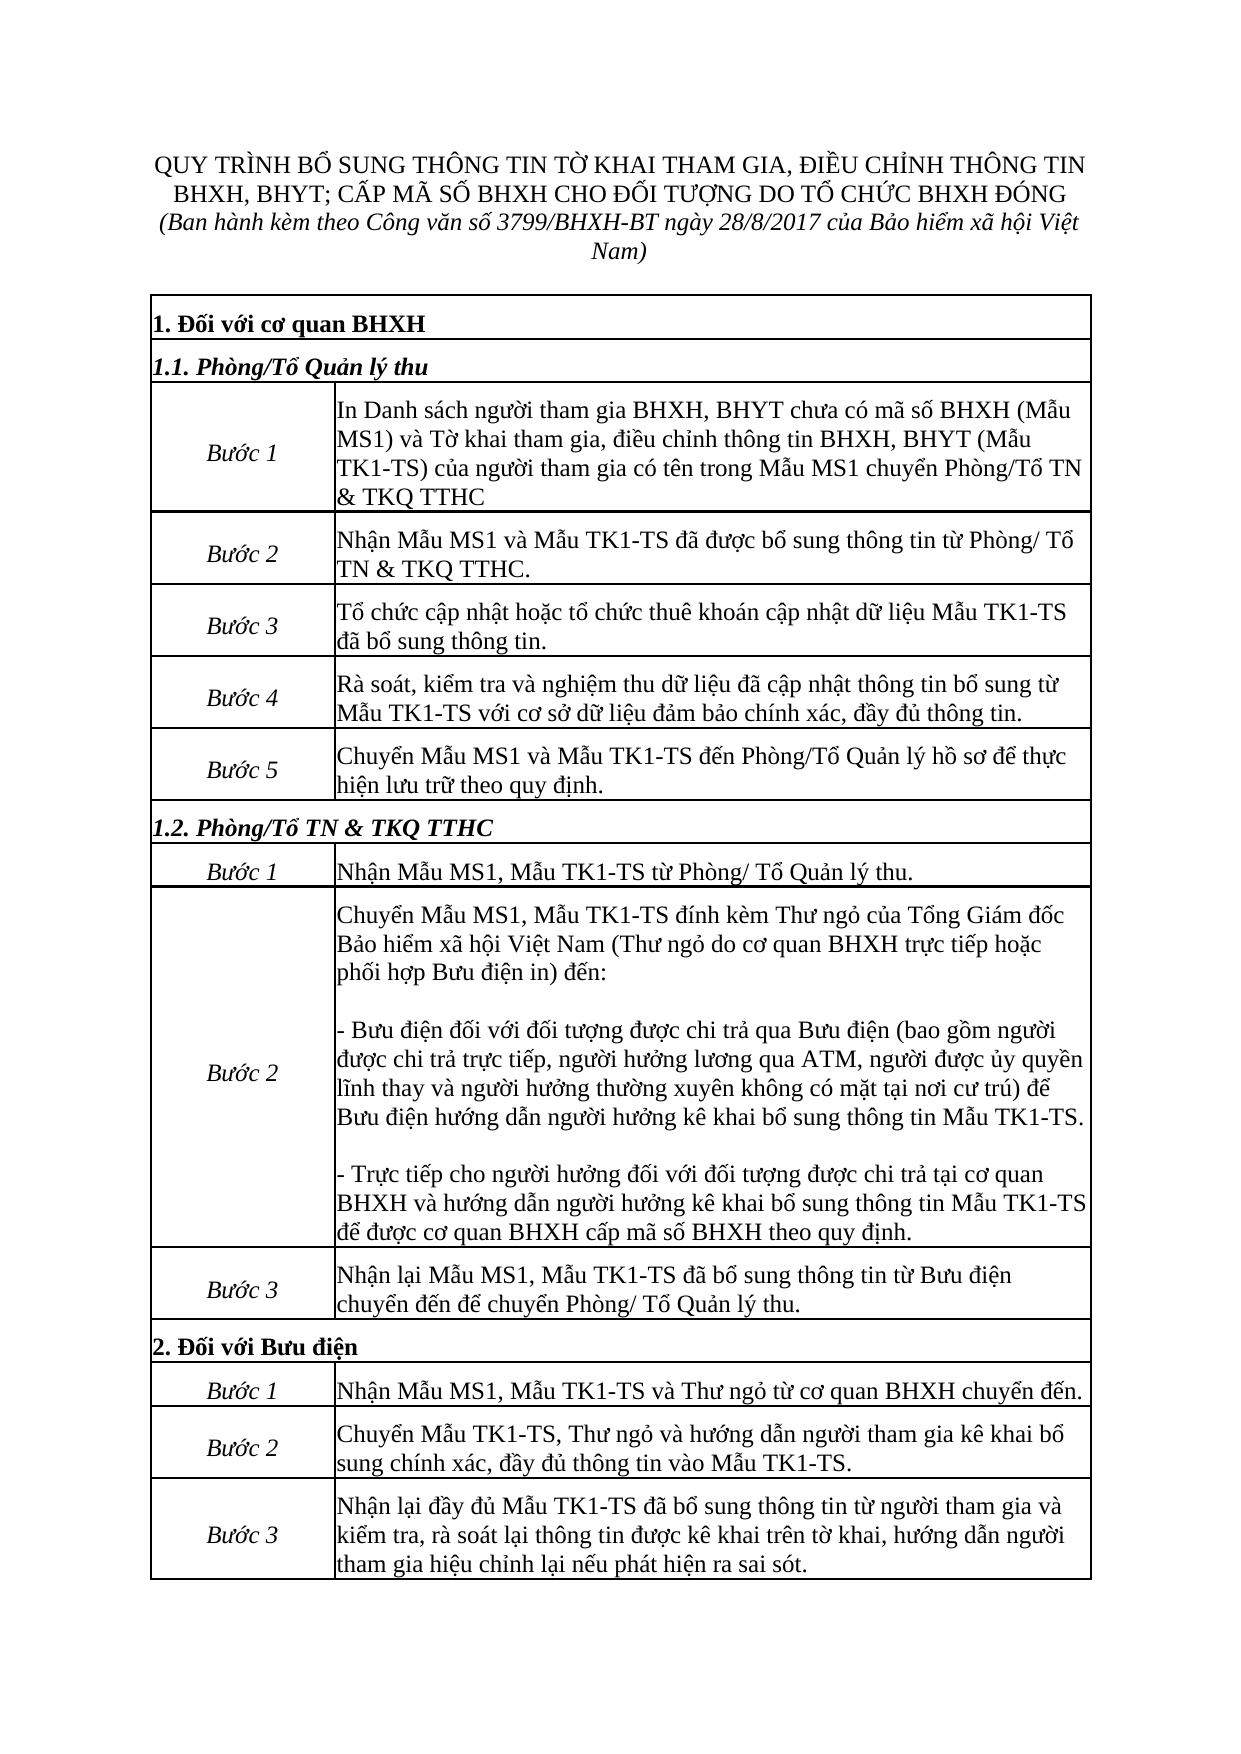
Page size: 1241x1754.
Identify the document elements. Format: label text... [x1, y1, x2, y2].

table_cell Bước 1 [152, 383, 334, 510]
table_cell Rà soát, kiểm tra và nghiệm thu dữ liệu đã cập nhật thông tin bổ sung từ Mẫu TK1-TS với cơ sở dữ liệu đảm bảo chính xác, đầy đủ thông tin. [336, 657, 1090, 727]
table_cell Bước 1 [152, 1363, 334, 1404]
table_cell Nhận Mẫu MS1 và Mẫu TK1-TS đã được bổ sung thông tin từ Phòng/ Tổ TN & TKQ TTHC. [336, 513, 1090, 582]
table_cell Chuyển Mẫu MS1 và Mẫu TK1-TS đến Phòng/Tổ Quản lý hồ sơ để thực hiện lưu trữ theo quy định. [336, 729, 1090, 799]
table_cell Chuyển Mẫu MS1, Mẫu TK1-TS đính kèm Thư ngỏ của Tổng Giám đốc Bảo hiểm xã hội Việt Nam (Thư ngỏ do cơ quan BHXH trực tiếp hoặc phối hợp Bưu điện in) đến: - Bưu điện đối với đối tượng được chi trả qua Bưu điện (bao gồm người được chi trả trực tiếp, người hưởng lương qua ATM, người được ủy quyền lĩnh thay và người hưởng thường xuyên không có mặt tại nơi cư trú) để Bưu điện hướng dẫn người hưởng kê khai bổ sung thông tin Mẫu TK1-TS. - Trực tiếp cho người hưởng đối với đối tượng được chi trả tại cơ quan BHXH và hướng dẫn người hưởng kê khai bổ sung thông tin Mẫu TK1-TS để được cơ quan BHXH cấp mã số BHXH theo quy định. [336, 888, 1090, 1246]
table_cell Nhận lại đầy đủ Mẫu TK1-TS đã bổ sung thông tin từ người tham gia và kiểm tra, rà soát lại thông tin được kê khai trên tờ khai, hướng dẫn người tham gia hiệu chỉnh lại nếu phát hiện ra sai sót. [336, 1479, 1090, 1577]
table_cell Bước 2 [152, 513, 334, 582]
table_header 1. Đối với cơ quan BHXH [152, 296, 1090, 337]
table_cell Nhận Mẫu MS1, Mẫu TK1-TS từ Phòng/ Tổ Quản lý thu. [336, 844, 1090, 885]
table_cell 2. Đối với Bưu điện [152, 1320, 1090, 1361]
table_cell In Danh sách người tham gia BHXH, BHYT chưa có mã số BHXH (Mẫu MS1) và Tờ khai tham gia, điều chỉnh thông tin BHXH, BHYT (Mẫu TK1-TS) của người tham gia có tên trong Mẫu MS1 chuyển Phòng/Tổ TN & TKQ TTHC [336, 383, 1090, 510]
table_cell Bước 2 [152, 888, 334, 1246]
table_cell Bước 3 [152, 1248, 334, 1318]
table_cell Nhận lại Mẫu MS1, Mẫu TK1-TS đã bổ sung thông tin từ Bưu điện chuyển đến để chuyển Phòng/ Tổ Quản lý thu. [336, 1248, 1090, 1318]
table_cell Nhận Mẫu MS1, Mẫu TK1-TS và Thư ngỏ từ cơ quan BHXH chuyển đến. [336, 1363, 1090, 1404]
table_cell Bước 3 [152, 1479, 334, 1577]
table_cell Bước 5 [152, 729, 334, 799]
table_cell Bước 1 [152, 844, 334, 885]
table_cell Tổ chức cập nhật hoặc tổ chức thuê khoán cập nhật dữ liệu Mẫu TK1-TS đã bổ sung thông tin. [336, 585, 1090, 654]
table_cell 1.2. Phòng/Tổ TN & TKQ TTHC [152, 801, 1090, 842]
table_cell Bước 4 [152, 657, 334, 727]
table_cell Bước 3 [152, 585, 334, 654]
text QUY TRÌNH BỔ SUNG THÔNG TIN TỜ KHAI THAM GIA, ĐIỀU CHỈNH THÔNG TIN BHXH, BHYT; CẤP MÃ SỐ BHXH CHO ĐỐI TƯỢNG DO TỔ CHỨC BHXH ĐÓNG (Ban hành kèm theo Công văn số 3799/BHXH-BT ngày 28/8/2017 của Bảo hiểm xã hội Việt Nam) [150, 150, 1090, 265]
table_cell Chuyển Mẫu TK1-TS, Thư ngỏ và hướng dẫn người tham gia kê khai bổ sung chính xác, đầy đủ thông tin vào Mẫu TK1-TS. [336, 1407, 1090, 1477]
table_cell Bước 2 [152, 1407, 334, 1477]
table_cell 1.1. Phòng/Tổ Quản lý thu [152, 340, 1090, 381]
